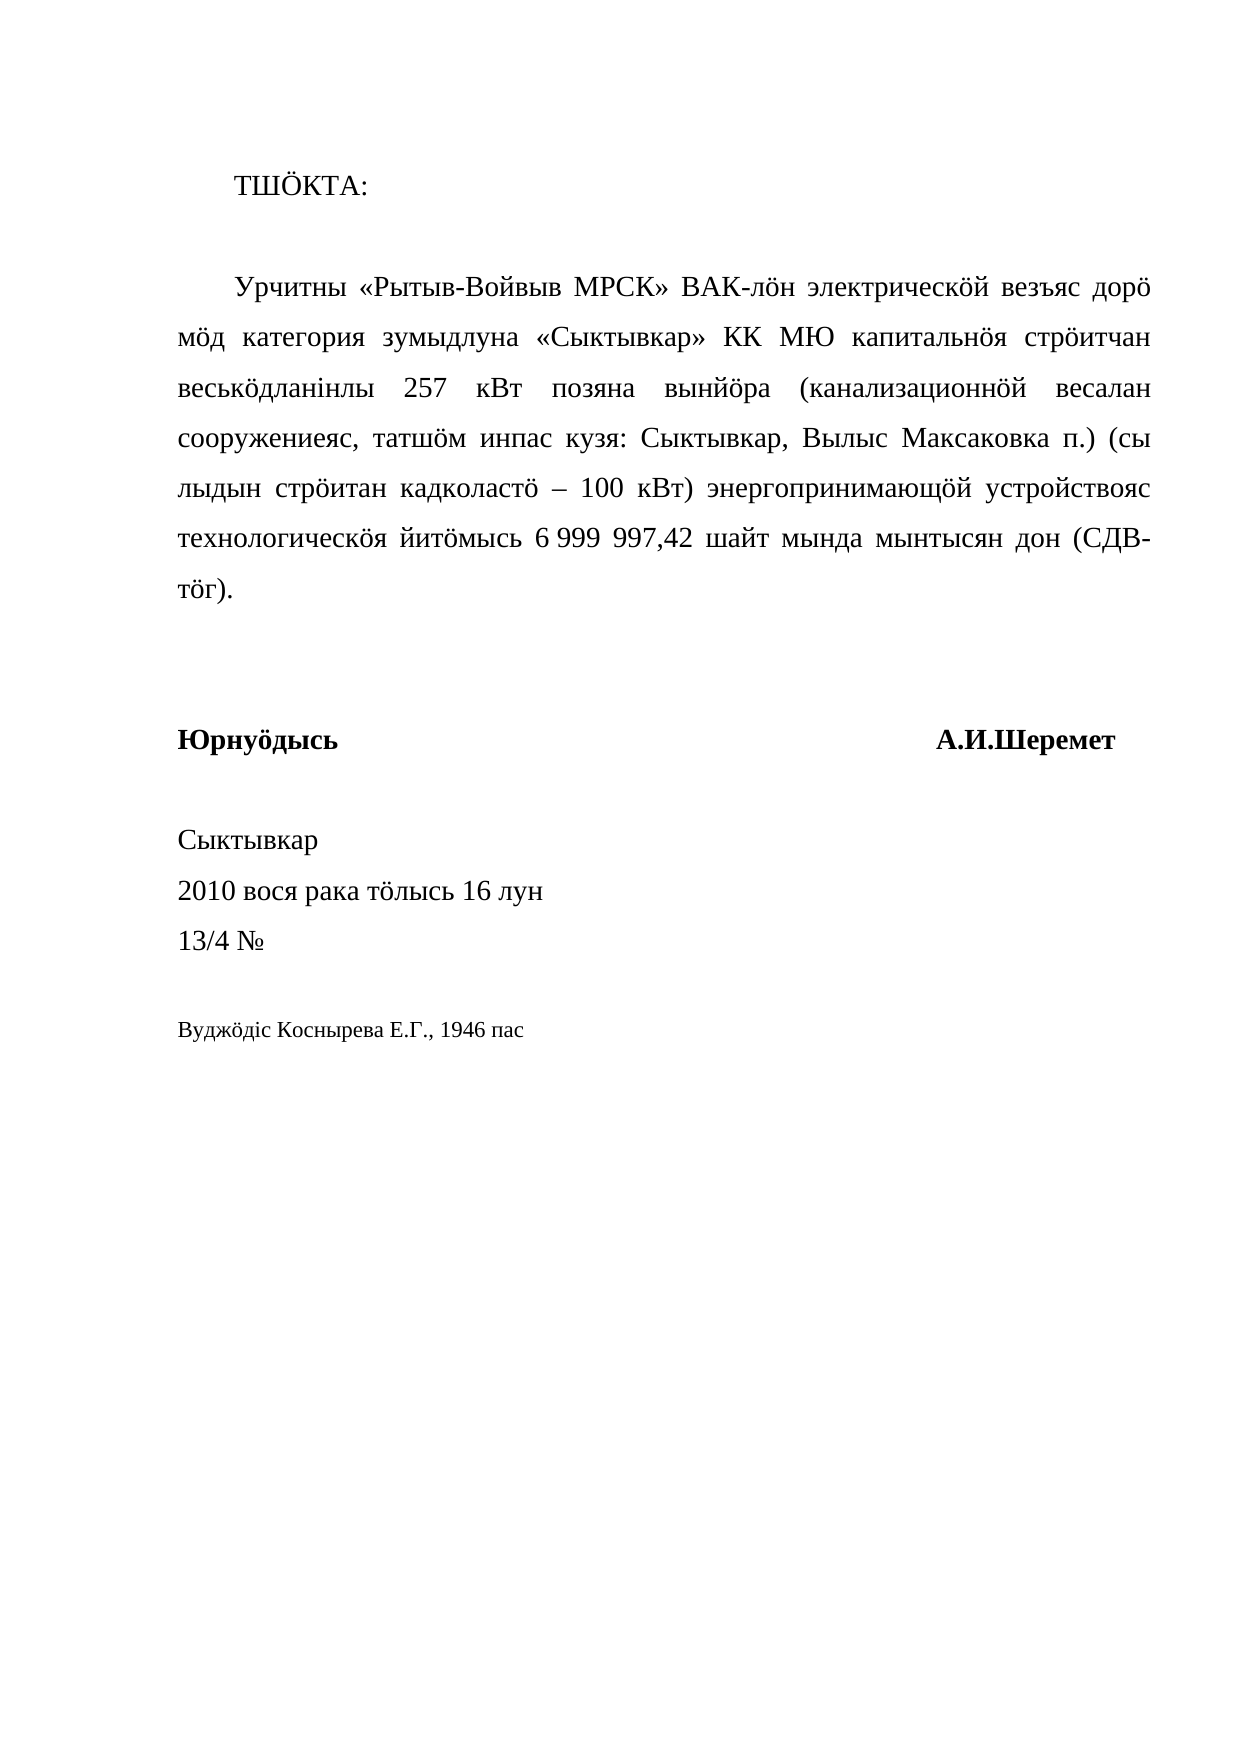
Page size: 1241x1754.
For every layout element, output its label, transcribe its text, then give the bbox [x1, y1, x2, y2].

text Сыктывкар [177, 822, 1152, 856]
text 2010 вося рака тöлысь 16 лун [177, 873, 1152, 906]
text Вуджöдіс Коснырева Е.Г., 1946 пас [177, 1017, 1152, 1043]
text Юрнуöдысь А.И.Шеремет [177, 722, 1152, 755]
text ТШÖКТА: [177, 168, 1152, 202]
text 13/4 № [177, 923, 1152, 957]
text Урчитны «Рытыв-Войвыв МРСК» ВАК-лöн электрическöй везъяс дорö мöд категория зумыдлуна «Сыктывкар» КК МЮ капитальнöя стрöитчан веськöдланiнлы 257 кВт позяна вынйöра (канализационнöй весалан сооружениеяс, татшöм инпас кузя: Сыктывкар, Вылыс Максаковка п.) (сы лыдын стрöитан кадколастö – 100 кВт) энергопринимающöй устройствояс технологическöя йитöмысь 6 999 997,42 шайт мында мынтысян дон (СДВ-тöг). [177, 269, 1152, 604]
